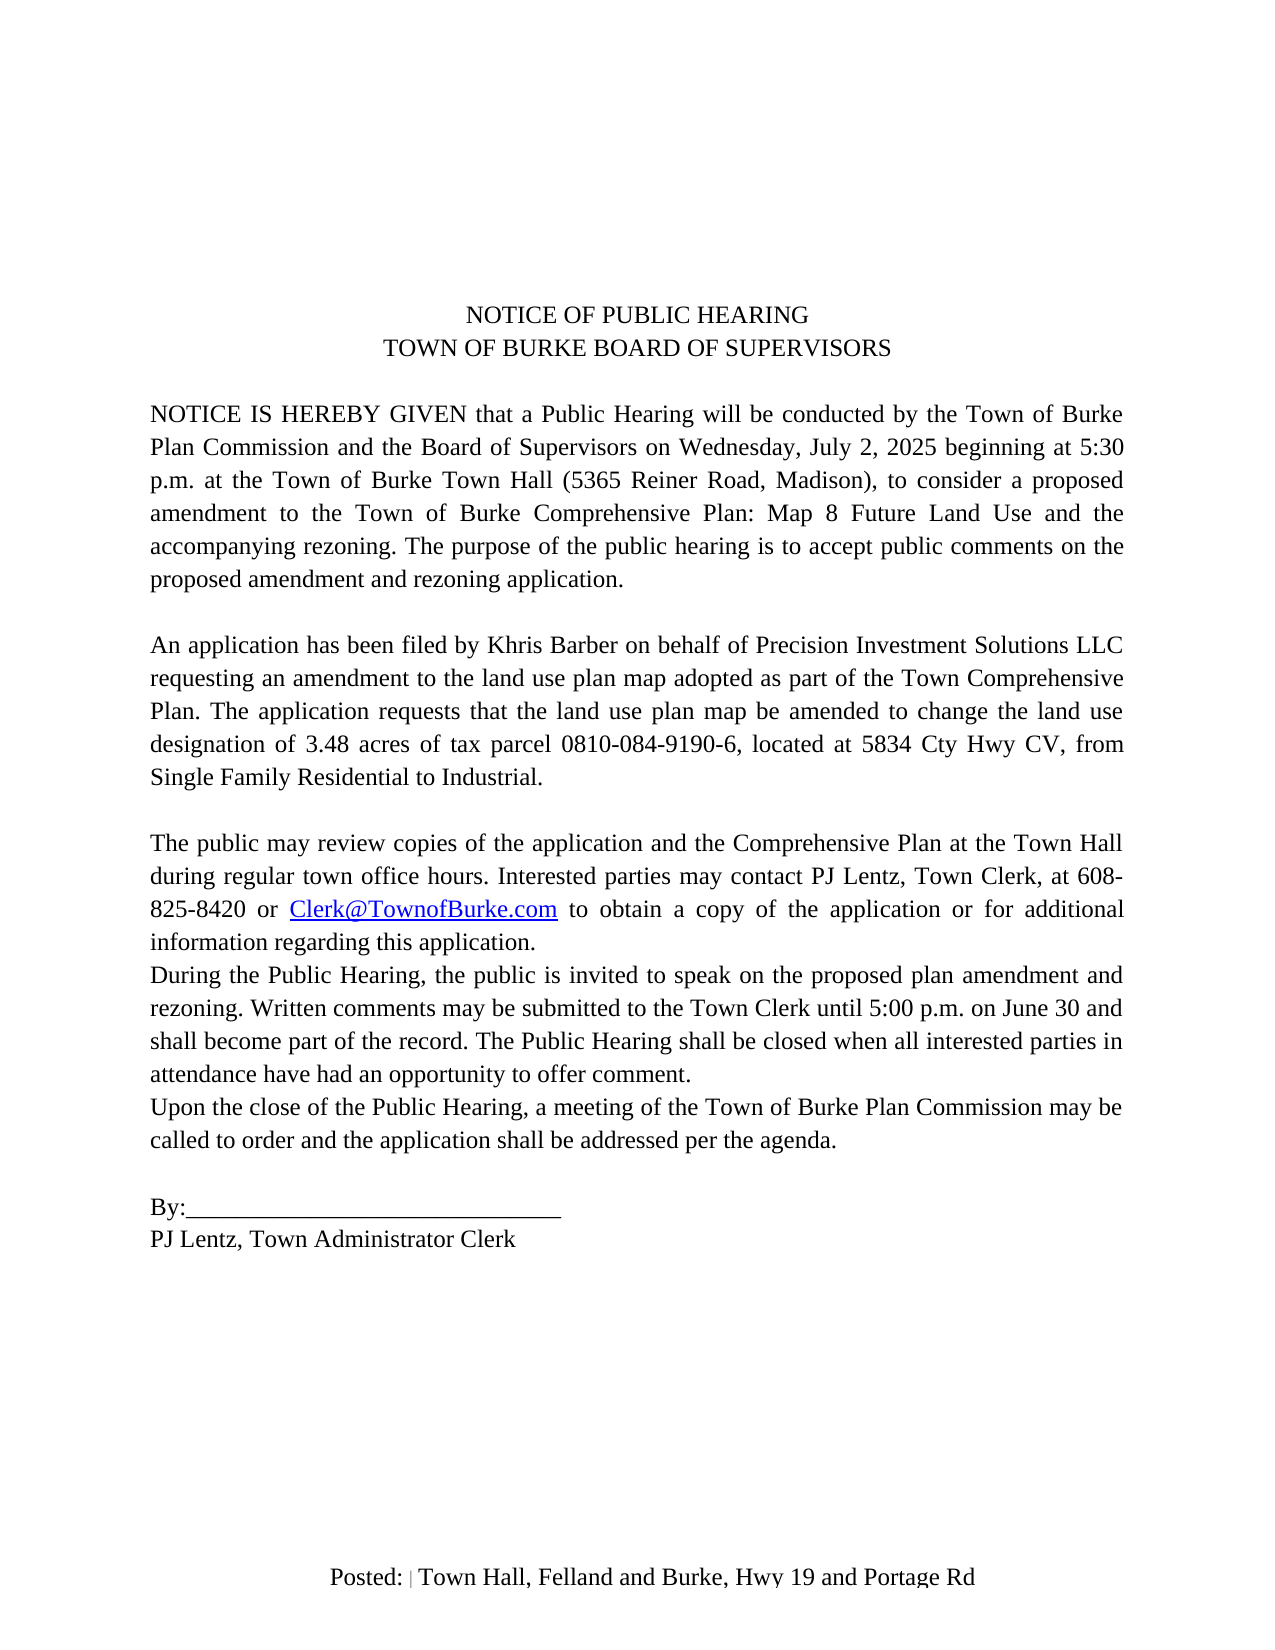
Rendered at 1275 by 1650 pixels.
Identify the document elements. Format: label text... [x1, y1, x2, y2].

text NOTICE IS HEREBY GIVEN that a Public Hearing will be conducted by the Town of Burke Plan Commission and the Board of Supervisors on Wednesday, July 2, 2025 beginning at 5:30 p.m. at the Town of Burke Town Hall (5365 Reiner Road, Madison), to consider a proposed amendment to the Town of Burke Comprehensive Plan: Map 8 Future Land Use and the accompanying rezoning. The purpose of the public hearing is to accept public comments on the proposed amendment and rezoning application. [150, 399, 1125, 593]
text An application has been filed by Khris Barber on behalf of Precision Investment Solutions LLC requesting an amendment to the land use plan map adopted as part of the Town Comprehensive Plan. The application requests that the land use plan map be amended to change the land use designation of 3.48 acres of tax parcel 0810-084-9190-6, located at 5834 Cty Hwy CV, from Single Family Residential to Industrial. [150, 630, 1125, 791]
text By:______________________________ [150, 1192, 1125, 1220]
text PJ Lentz, Town Administrator Clerk [150, 1224, 1125, 1253]
text Upon the close of the Public Hearing, a meeting of the Town of Burke Plan Commission may be called to order and the application shall be addressed per the agenda. [150, 1092, 1125, 1154]
text The public may review copies of the application and the Comprehensive Plan at the Town Hall during regular town office hours. Interested parties may contact PJ Lentz, Town Clerk, at 608-825-8420 or Clerk@TownofBurke.com to obtain a copy of the application or for additional information regarding this application. [150, 828, 1125, 956]
text During the Public Hearing, the public is invited to speak on the proposed plan amendment and rezoning. Written comments may be submitted to the Town Clerk until 5:00 p.m. on June 30 and shall become part of the record. The Public Hearing shall be closed when all interested parties in attendance have had an opportunity to offer comment. [150, 960, 1125, 1088]
text TOWN OF BURKE BOARD OF SUPERVISORS [150, 333, 1125, 362]
text NOTICE OF PUBLIC HEARING [150, 300, 1125, 329]
